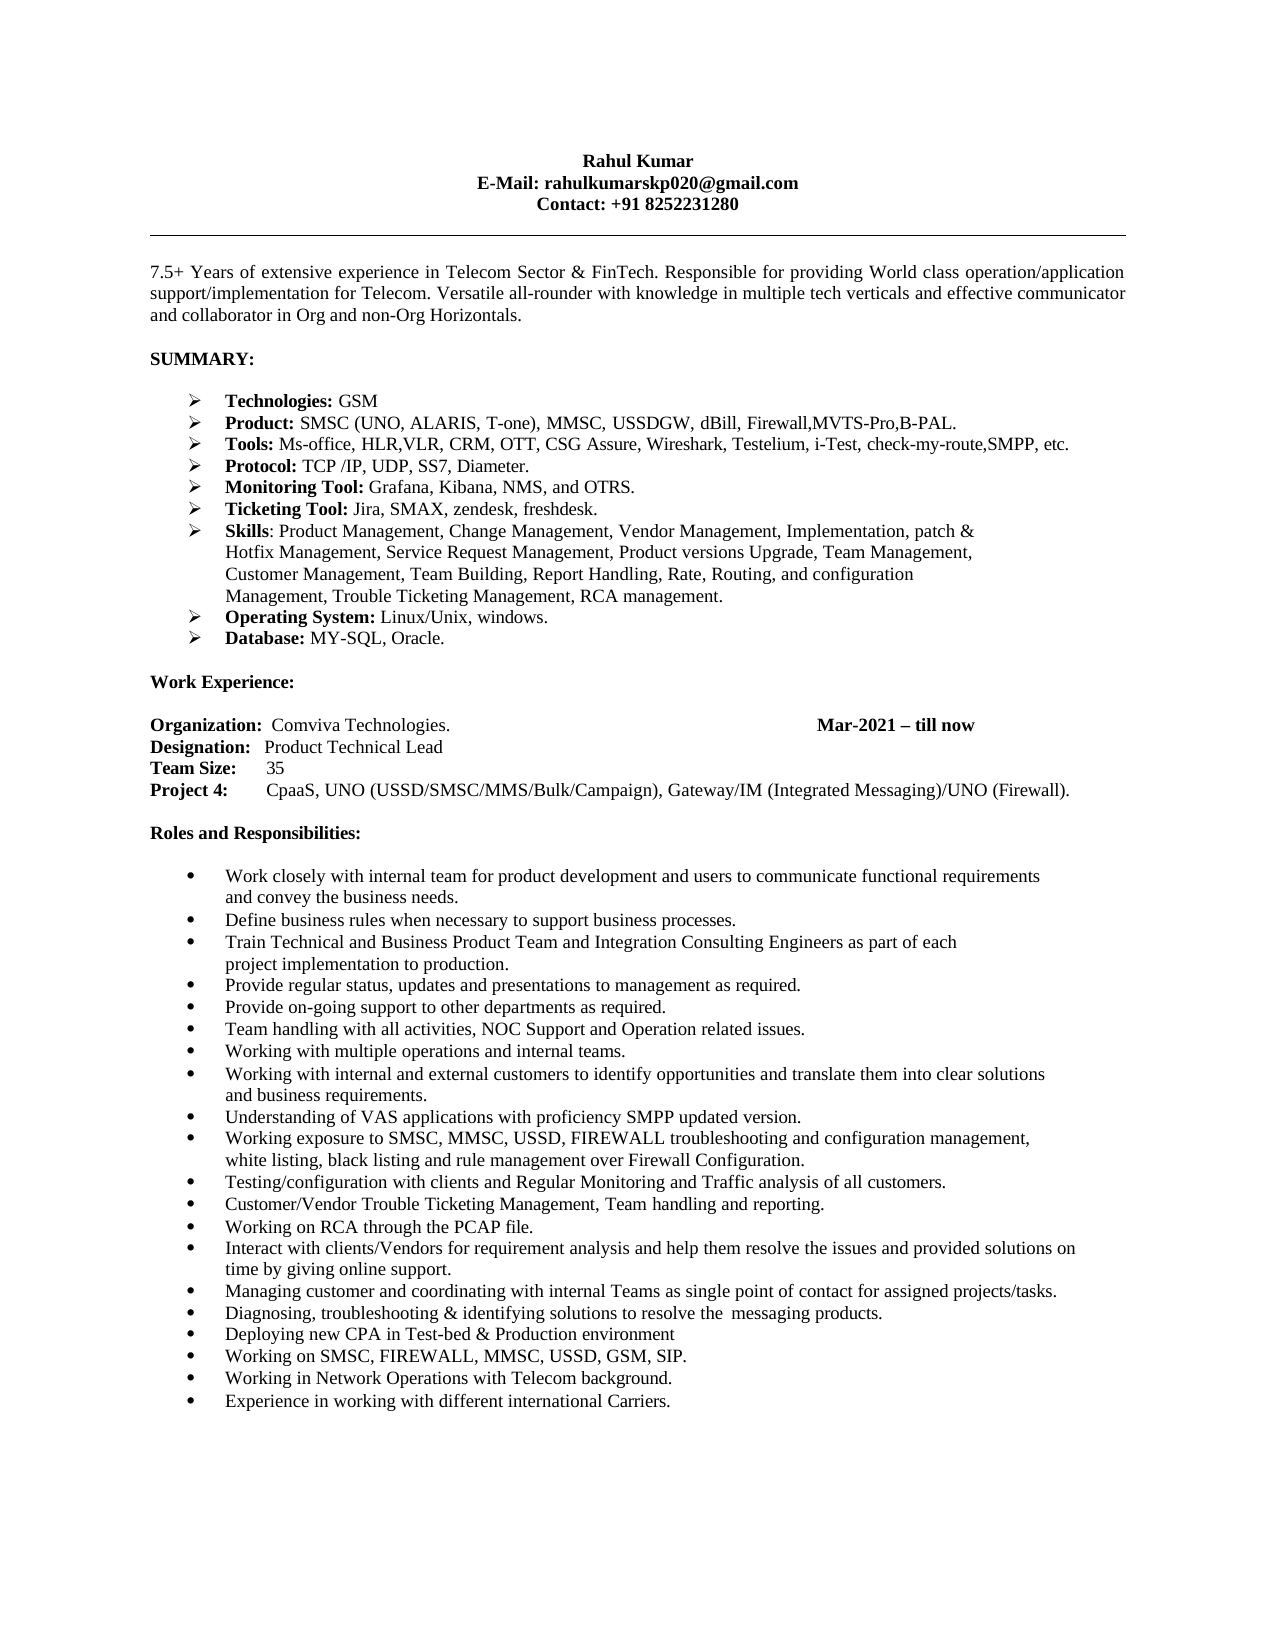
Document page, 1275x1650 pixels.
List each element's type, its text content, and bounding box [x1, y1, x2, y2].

text Customer Management, Team Building, Report Handling, Rate, Routing, and configuration Management, Trouble Ticketing Management, RCA management. [225, 563, 1007, 606]
list Define business rules when necessary to support business processes. [187, 908, 1162, 931]
list Provide on-going support to other departments as required. [187, 996, 1162, 1017]
subtitle Rahul Kumar [150, 150, 1126, 172]
list Working with multiple operations and internal teams. [187, 1040, 1162, 1062]
list Working with internal and external customers to identify opportunities and translate them into clear solutions and business requirements. [187, 1063, 1074, 1106]
text Organization: Comviva Technologies. Mar-2021 – till now Designation: Product Technical Lead [150, 714, 975, 757]
list Skills: Product Management, Change Management, Vendor Management, Implementation, patch & Hotfix Management, Service Request Management, Product versions Upgrade, Team Management, [187, 520, 1026, 563]
list Working on SMSC, FIREWALL, MMSC, USSD, GSM, SIP. [187, 1345, 1162, 1366]
list Managing customer and coordinating with internal Teams as single point of contact for assigned projects/tasks. [187, 1280, 1162, 1302]
text 7.5+ Years of extensive experience in Telecom Sector & FinTech. Responsible for providing World class operation/application support/implementation for Telecom. Versatile all-rounder with knowledge in multiple tech verticals and effective communicator and collaborator in Org and non-Org Horizontals. [150, 261, 1126, 325]
list Working exposure to SMSC, MMSC, USSD, FIREWALL troubleshooting and configuration management, white listing, black listing and rule management over Firewall Configuration. [187, 1127, 1072, 1170]
subtitle Technologies: GSM [187, 390, 1162, 412]
list Operating System: Linux/Unix, windows. [187, 606, 1162, 628]
list Provide regular status, updates and presentations to management as required. [187, 974, 1162, 996]
text Project 4: CpaaS, UNO (USSD/SMSC/MMS/Bulk/Campaign), Gateway/IM (Integrated Messaging)/UNO (Firewall). [150, 778, 1162, 800]
list Working on RCA through the PCAP file. [187, 1215, 1162, 1238]
list Product: SMSC (UNO, ALARIS, T-one), MMSC, USSDGW, dBill, Firewall,MVTS-Pro,B-PAL. [187, 412, 1162, 433]
text E-Mail: rahulkumarskp020@gmail.com Contact: +91 8252231280 [444, 172, 831, 215]
list Protocol: TCP /IP, UDP, SS7, Diameter. [187, 455, 1162, 476]
list Working in Network Operations with Telecom background. [187, 1366, 1162, 1389]
list Testing/configuration with clients and Regular Monitoring and Traffic analysis of all customers. [187, 1170, 1162, 1193]
list Diagnosing, troubleshooting & identifying solutions to resolve the messaging products. [187, 1302, 1162, 1323]
list Understanding of VAS applications with proficiency SMPP updated version. [187, 1106, 1162, 1127]
subtitle SUMMARY: [150, 348, 1162, 369]
subtitle Team Size: 35 [150, 757, 1162, 778]
list Train Technical and Business Product Team and Integration Consulting Engineers as part of each project implementation to production. [187, 931, 1009, 974]
subtitle Roles and Responsibilities: [150, 822, 1162, 844]
subtitle Work Experience: [150, 671, 1162, 692]
list Ticketing Tool: Jira, SMAX, zendesk, freshdesk. [187, 498, 1162, 519]
list Work closely with internal team for product development and users to communicate functional requirements and convey the business needs. [187, 865, 1070, 908]
list Team handling with all activities, NOC Support and Operation related issues. [187, 1017, 1162, 1040]
list Deploying new CPA in Test-bed & Production environment [187, 1323, 1162, 1345]
list Tools: Ms-office, HLR,VLR, CRM, OTT, CSG Assure, Wireshark, Testelium, i-Test, check-my-route,SMPP, etc. [187, 433, 1162, 455]
list Database: MY-SQL, Oracle. [187, 628, 1162, 649]
list Experience in working with different international Carriers. [187, 1389, 1162, 1412]
list Interact with clients/Vendors for requirement analysis and help them resolve the issues and provided solutions on time by giving online support. [187, 1238, 1111, 1280]
list Monitoring Tool: Grafana, Kibana, NMS, and OTRS. [187, 476, 1162, 498]
list Customer/Vendor Trouble Ticketing Management, Team handling and reporting. [187, 1193, 1162, 1215]
